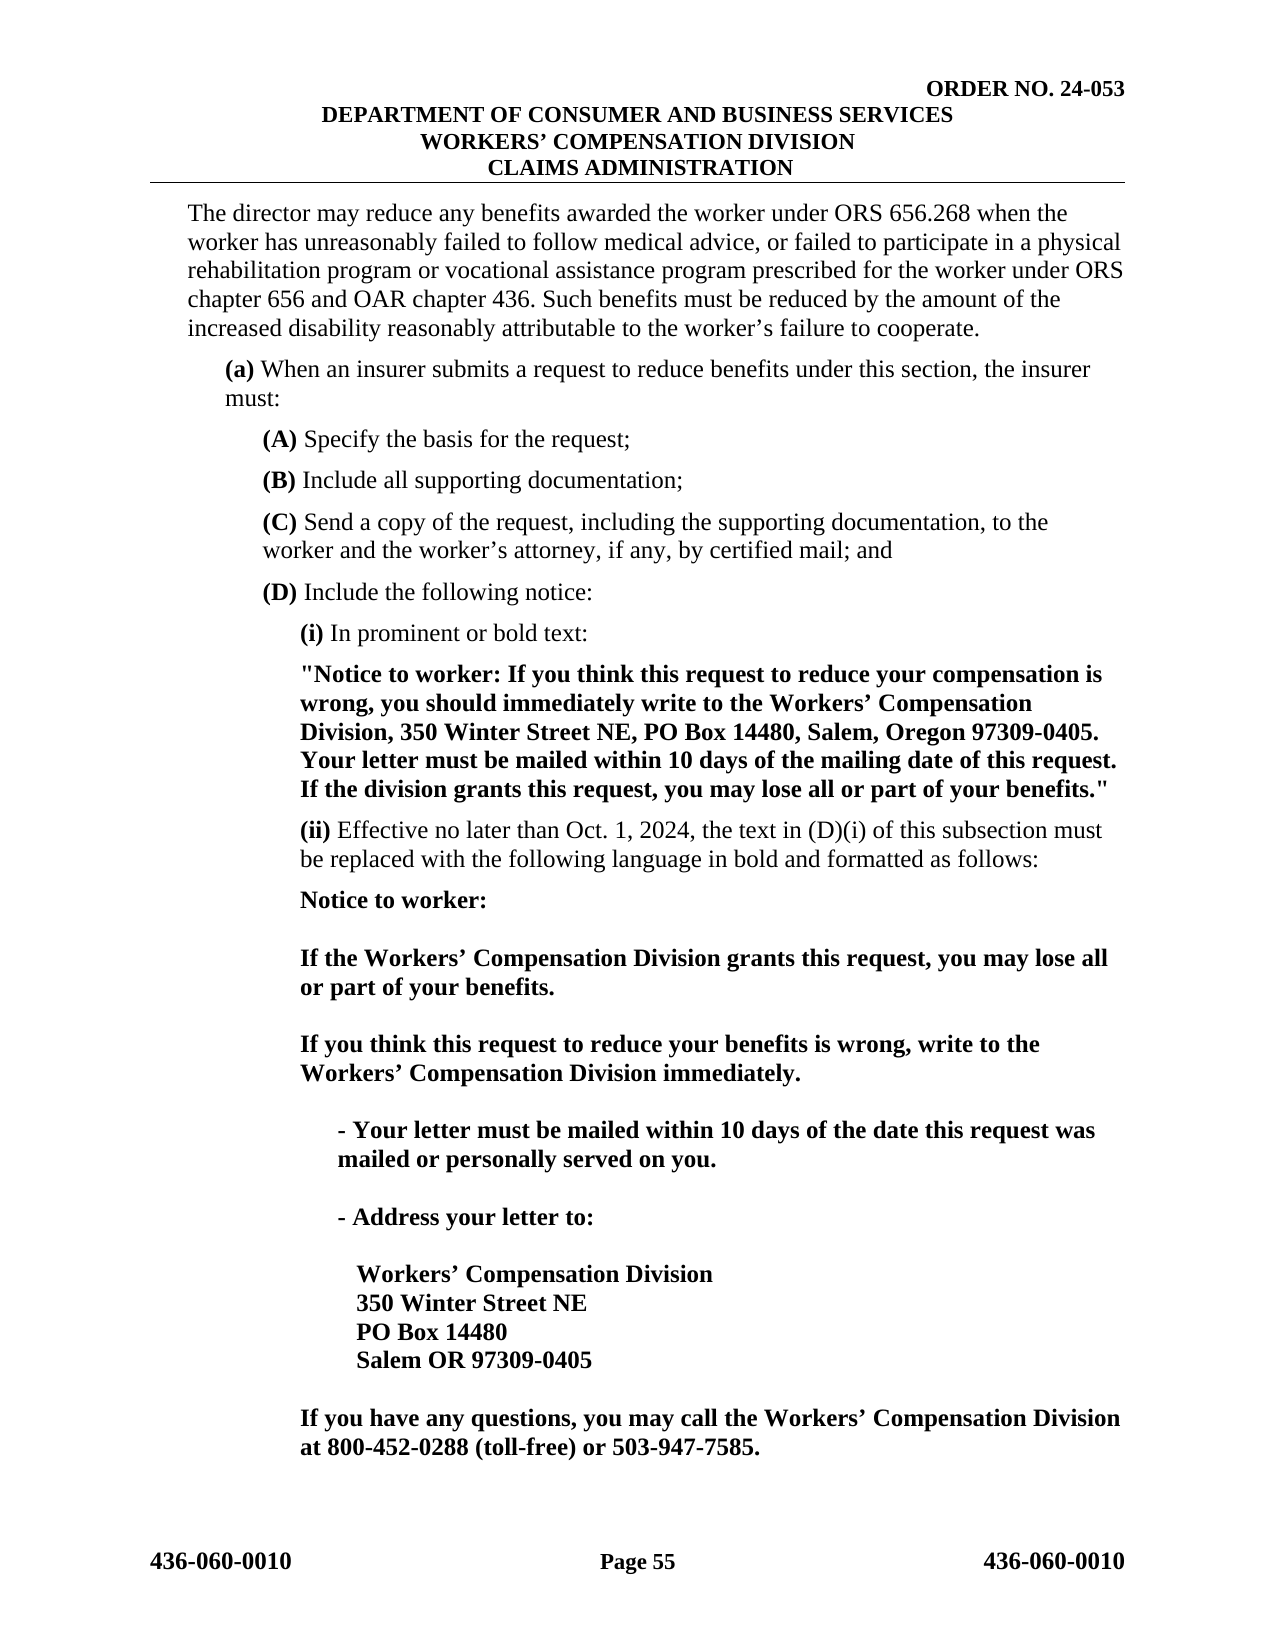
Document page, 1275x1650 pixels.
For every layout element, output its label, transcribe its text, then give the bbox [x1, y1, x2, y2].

text - Your letter must be mailed within 10 days of the date this request was mailed or personally served on you. [337, 1115, 1125, 1173]
text The director may reduce any benefits awarded the worker under ORS 656.268 when the worker has unreasonably failed to follow medical advice, or failed to participate in a physical rehabilitation program or vocational assistance program prescribed for the worker under ORS chapter 656 and OAR chapter 436. Such benefits must be reduced by the amount of the increased disability reasonably attributable to the worker’s failure to cooperate. [187, 198, 1125, 342]
text (C) Send a copy of the request, including the supporting documentation, to the worker and the worker’s attorney, if any, by certified mail; and [262, 507, 1125, 564]
text (B) Include all supporting documentation; [262, 465, 1125, 494]
text Workers’ Compensation Division [356, 1259, 1125, 1288]
text (D) Include the following notice: [262, 577, 1125, 605]
text (i) In prominent or bold text: [300, 618, 1125, 647]
text If you think this request to reduce your benefits is wrong, write to the Workers’ Compensation Division immediately. [300, 1029, 1125, 1087]
text Salem OR 97309-0405 [356, 1345, 1125, 1374]
text Notice to worker: [300, 885, 1125, 914]
text If the Workers’ Compensation Division grants this request, you may lose all or part of your benefits. [300, 943, 1125, 1000]
text (ii) Effective no later than Oct. 1, 2024, the text in (D)(i) of this subsection must be replaced with the following language in bold and formatted as follows: [300, 815, 1125, 873]
text PO Box 14480 [356, 1317, 1125, 1345]
text "Notice to worker: If you think this request to reduce your compensation is wrong, you should immediately write to the Workers’ Compensation Division, 350 Winter Street NE, PO Box 14480, Salem, Oregon 97309-0405. Your letter must be mailed within 10 days of the mailing date of this request. If the division grants this request, you may lose all or part of your benefits." [300, 659, 1125, 803]
text (A) Specify the basis for the request; [262, 424, 1125, 453]
text - Address your letter to: [337, 1202, 1125, 1230]
text If you have any questions, you may call the Workers’ Compensation Division at 800-452-0288 (toll-free) or 503-947-7585. [300, 1403, 1125, 1460]
text (a) When an insurer submits a request to reduce benefits under this section, the insurer must: [225, 354, 1125, 412]
text 350 Winter Street NE [356, 1288, 1125, 1317]
